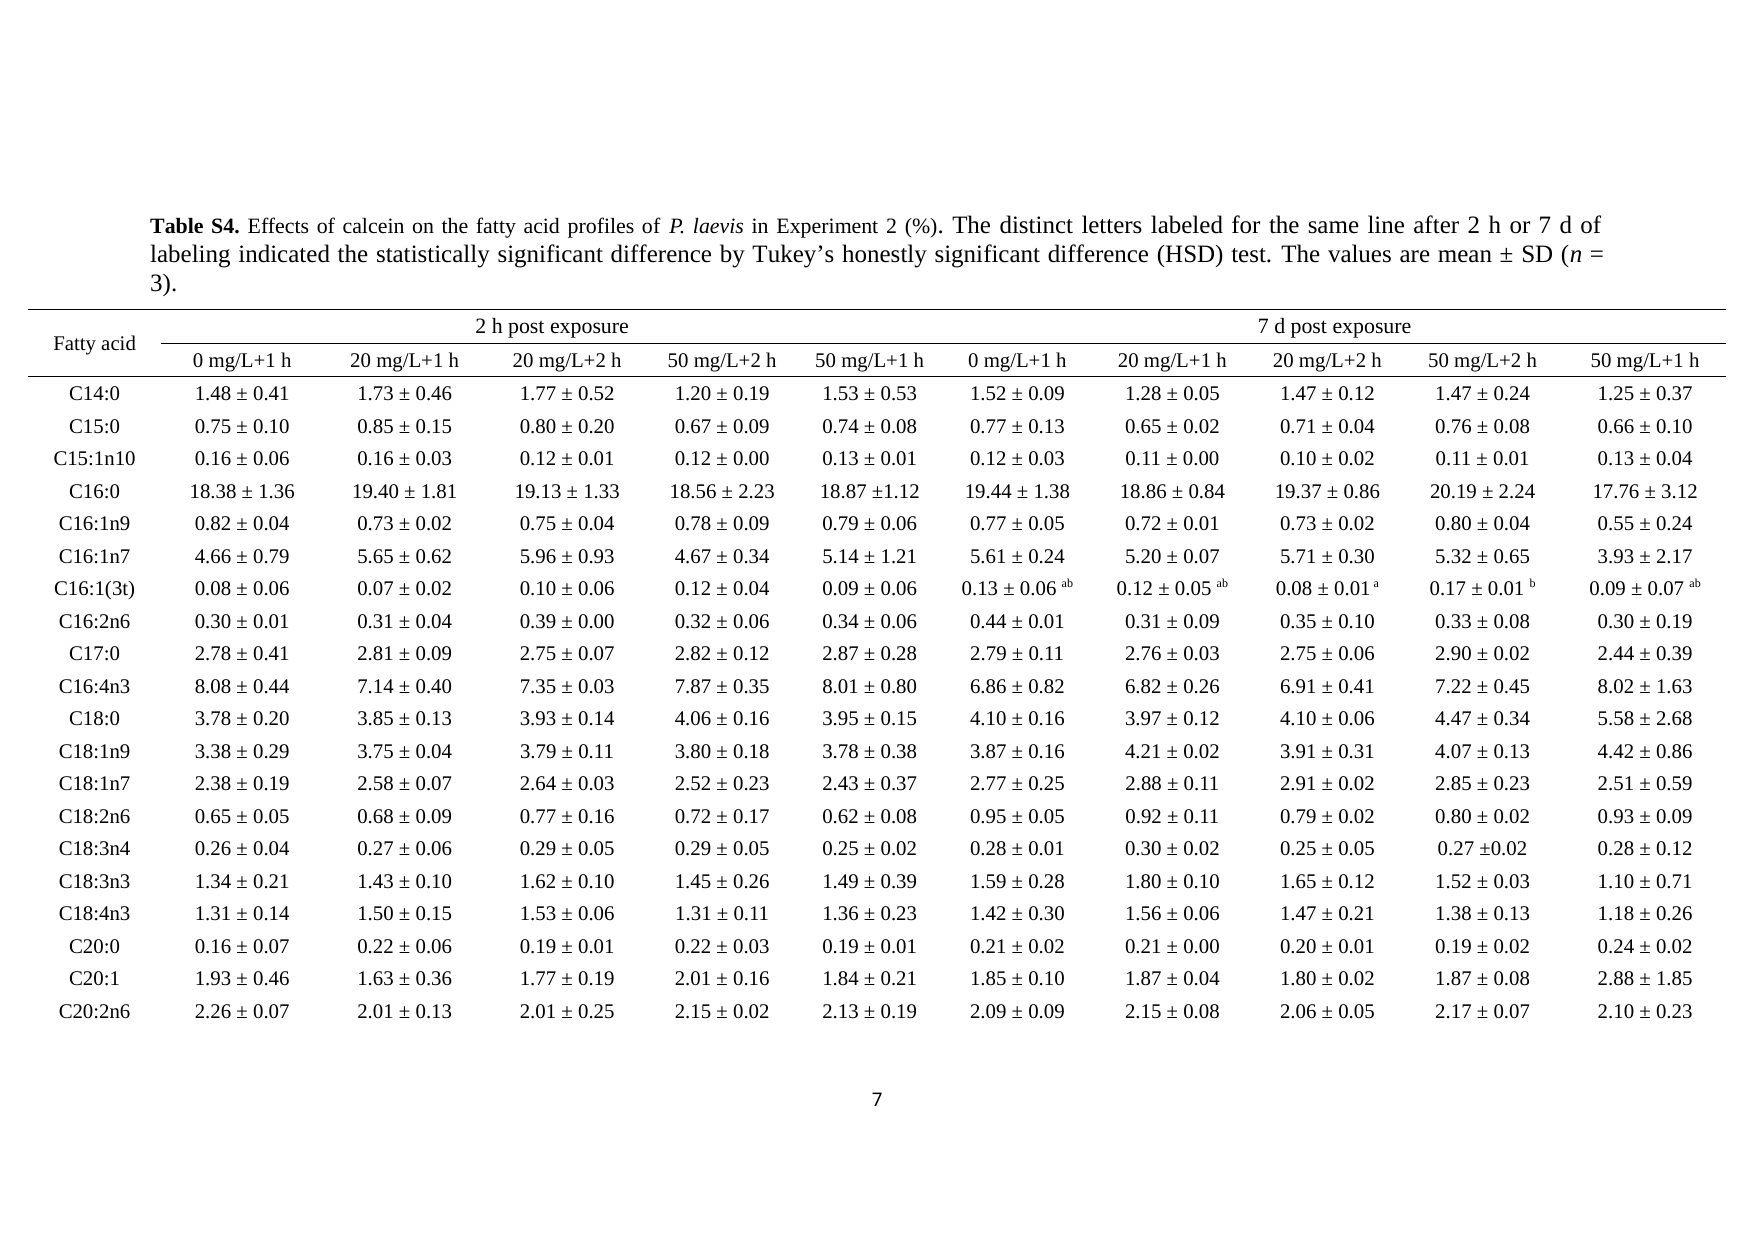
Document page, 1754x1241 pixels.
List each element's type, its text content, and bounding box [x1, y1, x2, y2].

table_cell 2.43 ± 0.37 [796, 767, 943, 799]
table_cell 1.10 ± 0.71 [1564, 865, 1726, 897]
table_cell 1.59 ± 0.28 [943, 865, 1091, 897]
table_cell 1.47 ± 0.12 [1253, 377, 1401, 409]
table_cell 0.19 ± 0.01 [486, 930, 648, 962]
table_cell 0.68 ± 0.09 [323, 800, 486, 832]
table_cell 1.53 ± 0.06 [486, 897, 648, 929]
table_cell 2.90 ± 0.02 [1401, 637, 1563, 669]
table_cell 50 mg/L+2 h [648, 344, 796, 376]
table_cell 3.93 ± 2.17 [1564, 540, 1726, 572]
table_cell 1.34 ± 0.21 [161, 865, 323, 897]
table_cell 1.48 ± 0.41 [161, 377, 323, 409]
table_cell 1.53 ± 0.53 [796, 377, 943, 409]
table_cell 2.76 ± 0.03 [1091, 637, 1253, 669]
table_cell 18.38 ± 1.36 [161, 475, 323, 507]
table_cell C20:1 [28, 962, 161, 994]
table_cell 0.32 ± 0.06 [648, 605, 796, 637]
table_cell 0.85 ± 0.15 [323, 410, 486, 442]
table_cell 0.09 ± 0.06 [796, 572, 943, 604]
table_cell C15:1n10 [28, 442, 161, 474]
table_cell 1.85 ± 0.10 [943, 962, 1091, 994]
table_cell 4.06 ± 0.16 [648, 702, 796, 734]
table_cell 3.97 ± 0.12 [1091, 702, 1253, 734]
table_cell 2.17 ± 0.07 [1401, 995, 1563, 1027]
table_cell 1.80 ± 0.02 [1253, 962, 1401, 994]
table_cell 3.93 ± 0.14 [486, 702, 648, 734]
table_cell 1.52 ± 0.03 [1401, 865, 1563, 897]
table_cell 0.76 ± 0.08 [1401, 410, 1563, 442]
table_cell 1.77 ± 0.19 [486, 962, 648, 994]
table_cell 0.30 ± 0.19 [1564, 605, 1726, 637]
table_cell 7.22 ± 0.45 [1401, 670, 1563, 702]
table_cell 0.21 ± 0.00 [1091, 930, 1253, 962]
table_cell 1.36 ± 0.23 [796, 897, 943, 929]
table_cell 2.82 ± 0.12 [648, 637, 796, 669]
table_cell C17:0 [28, 637, 161, 669]
table_cell 3.95 ± 0.15 [796, 702, 943, 734]
table_cell 2.13 ± 0.19 [796, 995, 943, 1027]
table_cell 0.33 ± 0.08 [1401, 605, 1563, 637]
table_cell 20 mg/L+1 h [323, 344, 486, 376]
table_cell 0.79 ± 0.02 [1253, 800, 1401, 832]
table_cell 0.74 ± 0.08 [796, 410, 943, 442]
table_cell 17.76 ± 3.12 [1564, 475, 1726, 507]
table_cell C16:2n6 [28, 605, 161, 637]
table_cell 3.78 ± 0.20 [161, 702, 323, 734]
table_cell 0.65 ± 0.05 [161, 800, 323, 832]
table_cell 2.01 ± 0.25 [486, 995, 648, 1027]
table_cell 1.28 ± 0.05 [1091, 377, 1253, 409]
table_cell 2.88 ± 0.11 [1091, 767, 1253, 799]
table_cell C18:2n6 [28, 800, 161, 832]
table_cell 0.27 ± 0.06 [323, 832, 486, 864]
table_cell 20.19 ± 2.24 [1401, 475, 1563, 507]
table_cell C16:1(3t) [28, 572, 161, 604]
table_cell 0.20 ± 0.01 [1253, 930, 1401, 962]
table_cell 0.80 ± 0.04 [1401, 507, 1563, 539]
table_cell C20:2n6 [28, 995, 161, 1027]
table_cell 4.21 ± 0.02 [1091, 735, 1253, 767]
table_cell 1.49 ± 0.39 [796, 865, 943, 897]
table_cell 2.75 ± 0.07 [486, 637, 648, 669]
table_cell 4.10 ± 0.06 [1253, 702, 1401, 734]
table_cell 0.31 ± 0.09 [1091, 605, 1253, 637]
table_cell 5.32 ± 0.65 [1401, 540, 1563, 572]
table_cell 2.51 ± 0.59 [1564, 767, 1726, 799]
table_cell C18:3n3 [28, 865, 161, 897]
table_cell 3.85 ± 0.13 [323, 702, 486, 734]
table_cell 0.16 ± 0.03 [323, 442, 486, 474]
table_cell 0.25 ± 0.05 [1253, 832, 1401, 864]
table_cell 20 mg/L+1 h [1091, 344, 1253, 376]
table_cell 0.12 ± 0.00 [648, 442, 796, 474]
table_cell 0.35 ± 0.10 [1253, 605, 1401, 637]
table_cell 0.19 ± 0.01 [796, 930, 943, 962]
table_cell 0.44 ± 0.01 [943, 605, 1091, 637]
table_cell 2.91 ± 0.02 [1253, 767, 1401, 799]
table_cell 3.38 ± 0.29 [161, 735, 323, 767]
table_cell 2.88 ± 1.85 [1564, 962, 1726, 994]
table_cell 0.22 ± 0.03 [648, 930, 796, 962]
table_cell 2.64 ± 0.03 [486, 767, 648, 799]
table_cell 0.12 ± 0.04 [648, 572, 796, 604]
table_cell 2.75 ± 0.06 [1253, 637, 1401, 669]
table_header 2 h post exposure [161, 310, 943, 342]
table_cell 1.80 ± 0.10 [1091, 865, 1253, 897]
table_cell 0.08 ± 0.01 a [1253, 572, 1401, 604]
table_cell 5.61 ± 0.24 [943, 540, 1091, 572]
table_cell 1.42 ± 0.30 [943, 897, 1091, 929]
table_cell 2.15 ± 0.02 [648, 995, 796, 1027]
table_cell 2.81 ± 0.09 [323, 637, 486, 669]
table_cell 8.08 ± 0.44 [161, 670, 323, 702]
table_cell 0.12 ± 0.05 ab [1091, 572, 1253, 604]
table_cell 0.10 ± 0.06 [486, 572, 648, 604]
table_cell 1.47 ± 0.24 [1401, 377, 1563, 409]
table_cell 19.37 ± 0.86 [1253, 475, 1401, 507]
table_cell 1.52 ± 0.09 [943, 377, 1091, 409]
table_cell 0.12 ± 0.03 [943, 442, 1091, 474]
table_cell 2.44 ± 0.39 [1564, 637, 1726, 669]
table_cell 2.52 ± 0.23 [648, 767, 796, 799]
table_cell 0.34 ± 0.06 [796, 605, 943, 637]
table_cell 0.77 ± 0.16 [486, 800, 648, 832]
table_cell 6.91 ± 0.41 [1253, 670, 1401, 702]
table_cell 5.20 ± 0.07 [1091, 540, 1253, 572]
table_cell 50 mg/L+1 h [1564, 344, 1726, 376]
table_cell 1.43 ± 0.10 [323, 865, 486, 897]
table_cell 2.09 ± 0.09 [943, 995, 1091, 1027]
table_cell 1.73 ± 0.46 [323, 377, 486, 409]
table_cell 0 mg/L+1 h [943, 344, 1091, 376]
table_header Fatty acid [28, 310, 161, 376]
table_cell 0.73 ± 0.02 [323, 507, 486, 539]
table_cell 1.84 ± 0.21 [796, 962, 943, 994]
table_cell 0.77 ± 0.13 [943, 410, 1091, 442]
table_cell 0.16 ± 0.07 [161, 930, 323, 962]
table_cell 0.62 ± 0.08 [796, 800, 943, 832]
table_cell 0.95 ± 0.05 [943, 800, 1091, 832]
table_cell 0.73 ± 0.02 [1253, 507, 1401, 539]
table_cell 2.87 ± 0.28 [796, 637, 943, 669]
table_cell 0.13 ± 0.06 ab [943, 572, 1091, 604]
table_cell 1.50 ± 0.15 [323, 897, 486, 929]
table_header 7 d post exposure [943, 310, 1726, 342]
table_cell 0.11 ± 0.01 [1401, 442, 1563, 474]
table_cell 2.15 ± 0.08 [1091, 995, 1253, 1027]
table_cell C16:0 [28, 475, 161, 507]
table_cell 1.31 ± 0.14 [161, 897, 323, 929]
table_cell 2.78 ± 0.41 [161, 637, 323, 669]
table_cell 1.45 ± 0.26 [648, 865, 796, 897]
table_cell 20 mg/L+2 h [486, 344, 648, 376]
table_cell 2.58 ± 0.07 [323, 767, 486, 799]
table_cell 6.86 ± 0.82 [943, 670, 1091, 702]
table_cell 0.13 ± 0.01 [796, 442, 943, 474]
table_cell 0.10 ± 0.02 [1253, 442, 1401, 474]
table_cell 1.25 ± 0.37 [1564, 377, 1726, 409]
table_cell C20:0 [28, 930, 161, 962]
table_cell 0.28 ± 0.01 [943, 832, 1091, 864]
table_cell C15:0 [28, 410, 161, 442]
table_cell 0.78 ± 0.09 [648, 507, 796, 539]
table_cell 4.07 ± 0.13 [1401, 735, 1563, 767]
table_cell 0.30 ± 0.02 [1091, 832, 1253, 864]
table_cell 0.92 ± 0.11 [1091, 800, 1253, 832]
table_cell 2.10 ± 0.23 [1564, 995, 1726, 1027]
table_cell 1.47 ± 0.21 [1253, 897, 1401, 929]
table_cell 0.29 ± 0.05 [648, 832, 796, 864]
table_cell 0.79 ± 0.06 [796, 507, 943, 539]
table_cell 0 mg/L+1 h [161, 344, 323, 376]
table_cell 5.96 ± 0.93 [486, 540, 648, 572]
table_cell 3.80 ± 0.18 [648, 735, 796, 767]
table_cell C18:1n9 [28, 735, 161, 767]
table_cell 0.07 ± 0.02 [323, 572, 486, 604]
table_cell 3.78 ± 0.38 [796, 735, 943, 767]
table_cell 18.87 ±1.12 [796, 475, 943, 507]
table_cell 0.29 ± 0.05 [486, 832, 648, 864]
table_cell 0.93 ± 0.09 [1564, 800, 1726, 832]
table_cell 1.93 ± 0.46 [161, 962, 323, 994]
table_cell 1.87 ± 0.04 [1091, 962, 1253, 994]
table_cell 0.13 ± 0.04 [1564, 442, 1726, 474]
table_cell 18.86 ± 0.84 [1091, 475, 1253, 507]
table_cell 6.82 ± 0.26 [1091, 670, 1253, 702]
table_cell 0.22 ± 0.06 [323, 930, 486, 962]
table_cell 0.25 ± 0.02 [796, 832, 943, 864]
table_cell 0.27 ±0.02 [1401, 832, 1563, 864]
table_cell 0.30 ± 0.01 [161, 605, 323, 637]
table_cell 3.75 ± 0.04 [323, 735, 486, 767]
table_cell 1.63 ± 0.36 [323, 962, 486, 994]
table_cell 0.39 ± 0.00 [486, 605, 648, 637]
table_cell C18:4n3 [28, 897, 161, 929]
table_cell 0.80 ± 0.20 [486, 410, 648, 442]
table_cell 0.21 ± 0.02 [943, 930, 1091, 962]
table_cell 1.65 ± 0.12 [1253, 865, 1401, 897]
table_cell 0.11 ± 0.00 [1091, 442, 1253, 474]
table_cell 0.17 ± 0.01 b [1401, 572, 1563, 604]
table_cell 0.55 ± 0.24 [1564, 507, 1726, 539]
text Table S4. Effects of calcein on the fatty acid profiles of P. laevis in Experiment 2 (%). The distinct letters labeled for the same line after 2 h or 7 d of labeling indicated the statistically significant difference by Tukey’s honestly significant difference (HSD) test. The values are mean ± SD (n = 3). [150, 210, 1604, 296]
table_cell 0.75 ± 0.04 [486, 507, 648, 539]
table_cell C16:4n3 [28, 670, 161, 702]
table_cell 0.67 ± 0.09 [648, 410, 796, 442]
table_cell 0.24 ± 0.02 [1564, 930, 1726, 962]
table_cell 1.77 ± 0.52 [486, 377, 648, 409]
table_cell 3.87 ± 0.16 [943, 735, 1091, 767]
table_cell 2.26 ± 0.07 [161, 995, 323, 1027]
table_cell 2.77 ± 0.25 [943, 767, 1091, 799]
table_cell C14:0 [28, 377, 161, 409]
table_cell 5.65 ± 0.62 [323, 540, 486, 572]
table_cell 0.65 ± 0.02 [1091, 410, 1253, 442]
table_cell 3.91 ± 0.31 [1253, 735, 1401, 767]
table_cell 0.75 ± 0.10 [161, 410, 323, 442]
table_cell 0.31 ± 0.04 [323, 605, 486, 637]
table_cell 2.85 ± 0.23 [1401, 767, 1563, 799]
table_cell 2.38 ± 0.19 [161, 767, 323, 799]
table_cell C18:0 [28, 702, 161, 734]
table_cell 4.66 ± 0.79 [161, 540, 323, 572]
table_cell C16:1n9 [28, 507, 161, 539]
table_cell 0.12 ± 0.01 [486, 442, 648, 474]
table_cell 0.66 ± 0.10 [1564, 410, 1726, 442]
table_cell 50 mg/L+1 h [796, 344, 943, 376]
table_cell 18.56 ± 2.23 [648, 475, 796, 507]
table_cell 2.06 ± 0.05 [1253, 995, 1401, 1027]
table_cell 1.18 ± 0.26 [1564, 897, 1726, 929]
table_cell 1.87 ± 0.08 [1401, 962, 1563, 994]
table_cell 1.62 ± 0.10 [486, 865, 648, 897]
table_cell 0.82 ± 0.04 [161, 507, 323, 539]
table_cell C16:1n7 [28, 540, 161, 572]
table_cell 0.16 ± 0.06 [161, 442, 323, 474]
table_cell 4.67 ± 0.34 [648, 540, 796, 572]
table_cell 2.79 ± 0.11 [943, 637, 1091, 669]
table_cell 1.38 ± 0.13 [1401, 897, 1563, 929]
table_cell 19.44 ± 1.38 [943, 475, 1091, 507]
table_cell 19.13 ± 1.33 [486, 475, 648, 507]
table_cell 0.09 ± 0.07 ab [1564, 572, 1726, 604]
table_cell 0.71 ± 0.04 [1253, 410, 1401, 442]
table_cell 2.01 ± 0.13 [323, 995, 486, 1027]
table_cell C18:3n4 [28, 832, 161, 864]
table_cell 5.14 ± 1.21 [796, 540, 943, 572]
table_cell 7.87 ± 0.35 [648, 670, 796, 702]
table_cell 5.71 ± 0.30 [1253, 540, 1401, 572]
table_cell 1.20 ± 0.19 [648, 377, 796, 409]
table_cell 4.42 ± 0.86 [1564, 735, 1726, 767]
table_cell 1.56 ± 0.06 [1091, 897, 1253, 929]
table_cell 4.10 ± 0.16 [943, 702, 1091, 734]
table_cell 0.28 ± 0.12 [1564, 832, 1726, 864]
table_cell 8.01 ± 0.80 [796, 670, 943, 702]
table_cell 50 mg/L+2 h [1401, 344, 1563, 376]
table_cell 2.01 ± 0.16 [648, 962, 796, 994]
table_cell 7.35 ± 0.03 [486, 670, 648, 702]
table_cell 0.80 ± 0.02 [1401, 800, 1563, 832]
table_cell 0.72 ± 0.17 [648, 800, 796, 832]
table_cell 7.14 ± 0.40 [323, 670, 486, 702]
table_cell 5.58 ± 2.68 [1564, 702, 1726, 734]
table_cell 0.08 ± 0.06 [161, 572, 323, 604]
table_cell 0.72 ± 0.01 [1091, 507, 1253, 539]
table_cell 0.26 ± 0.04 [161, 832, 323, 864]
table_cell 8.02 ± 1.63 [1564, 670, 1726, 702]
table_cell 3.79 ± 0.11 [486, 735, 648, 767]
table_cell 0.19 ± 0.02 [1401, 930, 1563, 962]
table_cell C18:1n7 [28, 767, 161, 799]
table_cell 0.77 ± 0.05 [943, 507, 1091, 539]
table_cell 4.47 ± 0.34 [1401, 702, 1563, 734]
table_cell 20 mg/L+2 h [1253, 344, 1401, 376]
table_cell 1.31 ± 0.11 [648, 897, 796, 929]
table_cell 19.40 ± 1.81 [323, 475, 486, 507]
